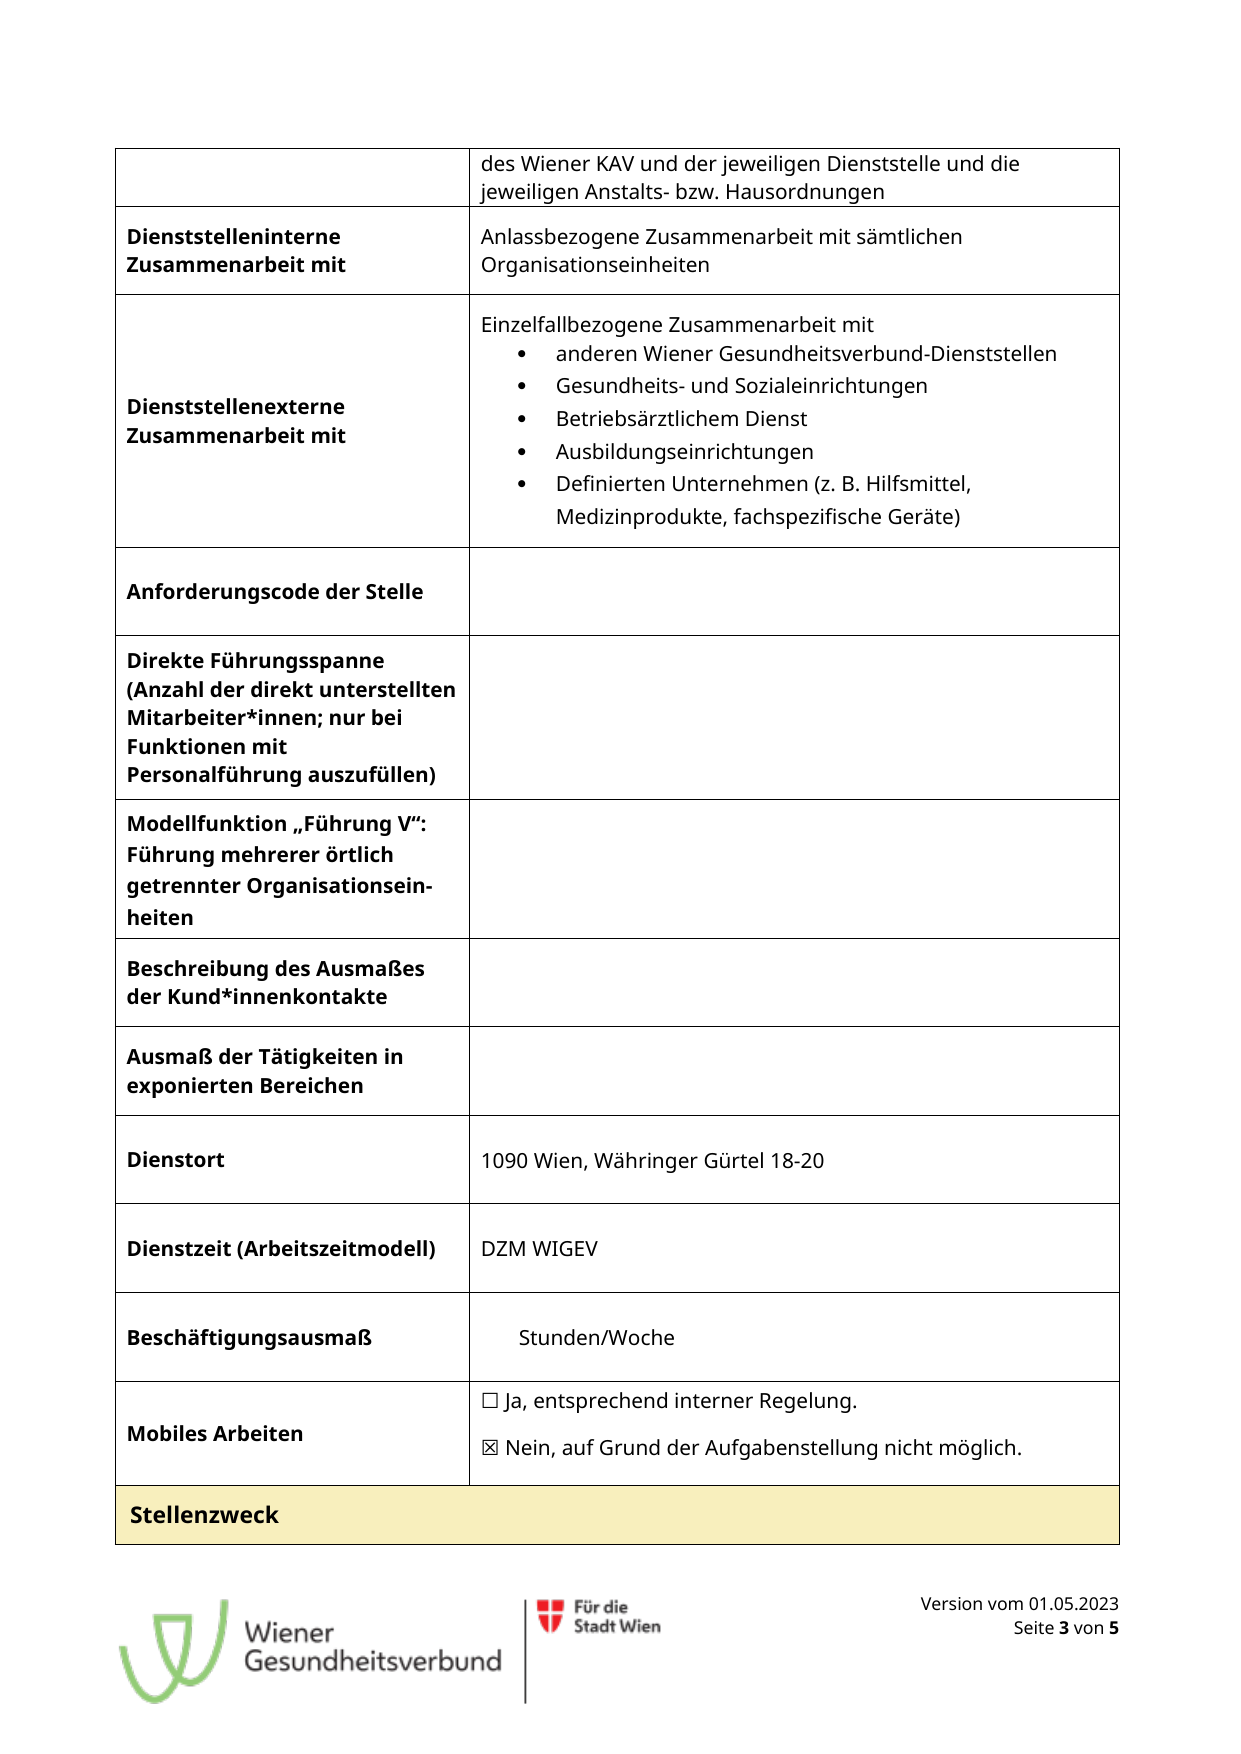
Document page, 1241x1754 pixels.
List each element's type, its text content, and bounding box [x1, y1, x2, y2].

table_cell Stunden/Woche [470, 1293, 1119, 1381]
table_cell [470, 800, 1119, 937]
table_cell Beschäftigungsausmaß [116, 1293, 469, 1381]
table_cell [116, 149, 469, 206]
table_cell [470, 1116, 1119, 1203]
table_cell Dienstort [116, 1116, 469, 1203]
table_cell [470, 149, 1119, 206]
table_cell Einzelfallbezogene Zusammenarbeit mit anderen Wiener Gesundheitsverbund-Dienststellen Gesundheits- und Sozialeinrichtungen Betriebsärztlichem Dienst Ausbildungseinrichtungen Definierten Unternehmen (z. B. Hilfsmittel, Medizinprodukte, fachspezifische Geräte) [470, 295, 1119, 547]
table_cell [470, 1027, 1119, 1115]
table_cell Ja, entsprechend interner Regelung. Nein, auf Grund der Aufgabenstellung nicht möglich. [470, 1382, 1119, 1485]
table_cell Beschreibung des Ausmaßes der Kund*innenkontakte [116, 939, 469, 1026]
table_cell [470, 939, 1119, 1026]
table_cell Anforderungscode der Stelle [116, 548, 469, 635]
table_cell Dienstzeit (Arbeitszeitmodell) [116, 1204, 469, 1292]
table_cell Stellenzweck [116, 1486, 1119, 1544]
table_cell Modellfunktion „Führung V“: Führung mehrerer örtlich getrennter Organisationsein-heiten [116, 800, 469, 937]
table_cell Ausmaß der Tätigkeiten in exponierten Bereichen [116, 1027, 469, 1115]
table_cell Anlassbezogene Zusammenarbeit mit sämtlichen Organisationseinheiten [470, 207, 1119, 294]
table_cell Dienststellenexterne Zusammenarbeit mit [116, 295, 469, 547]
table_cell Direkte Führungsspanne (Anzahl der direkt unterstellten Mitarbeiter*innen; nur bei Funktionen mit Personalführung auszufüllen) [116, 636, 469, 799]
table_cell Mobiles Arbeiten [116, 1382, 469, 1485]
table_cell Dienststelleninterne Zusammenarbeit mit [116, 207, 469, 294]
table_cell [470, 636, 1119, 799]
table_cell [470, 1204, 1119, 1292]
